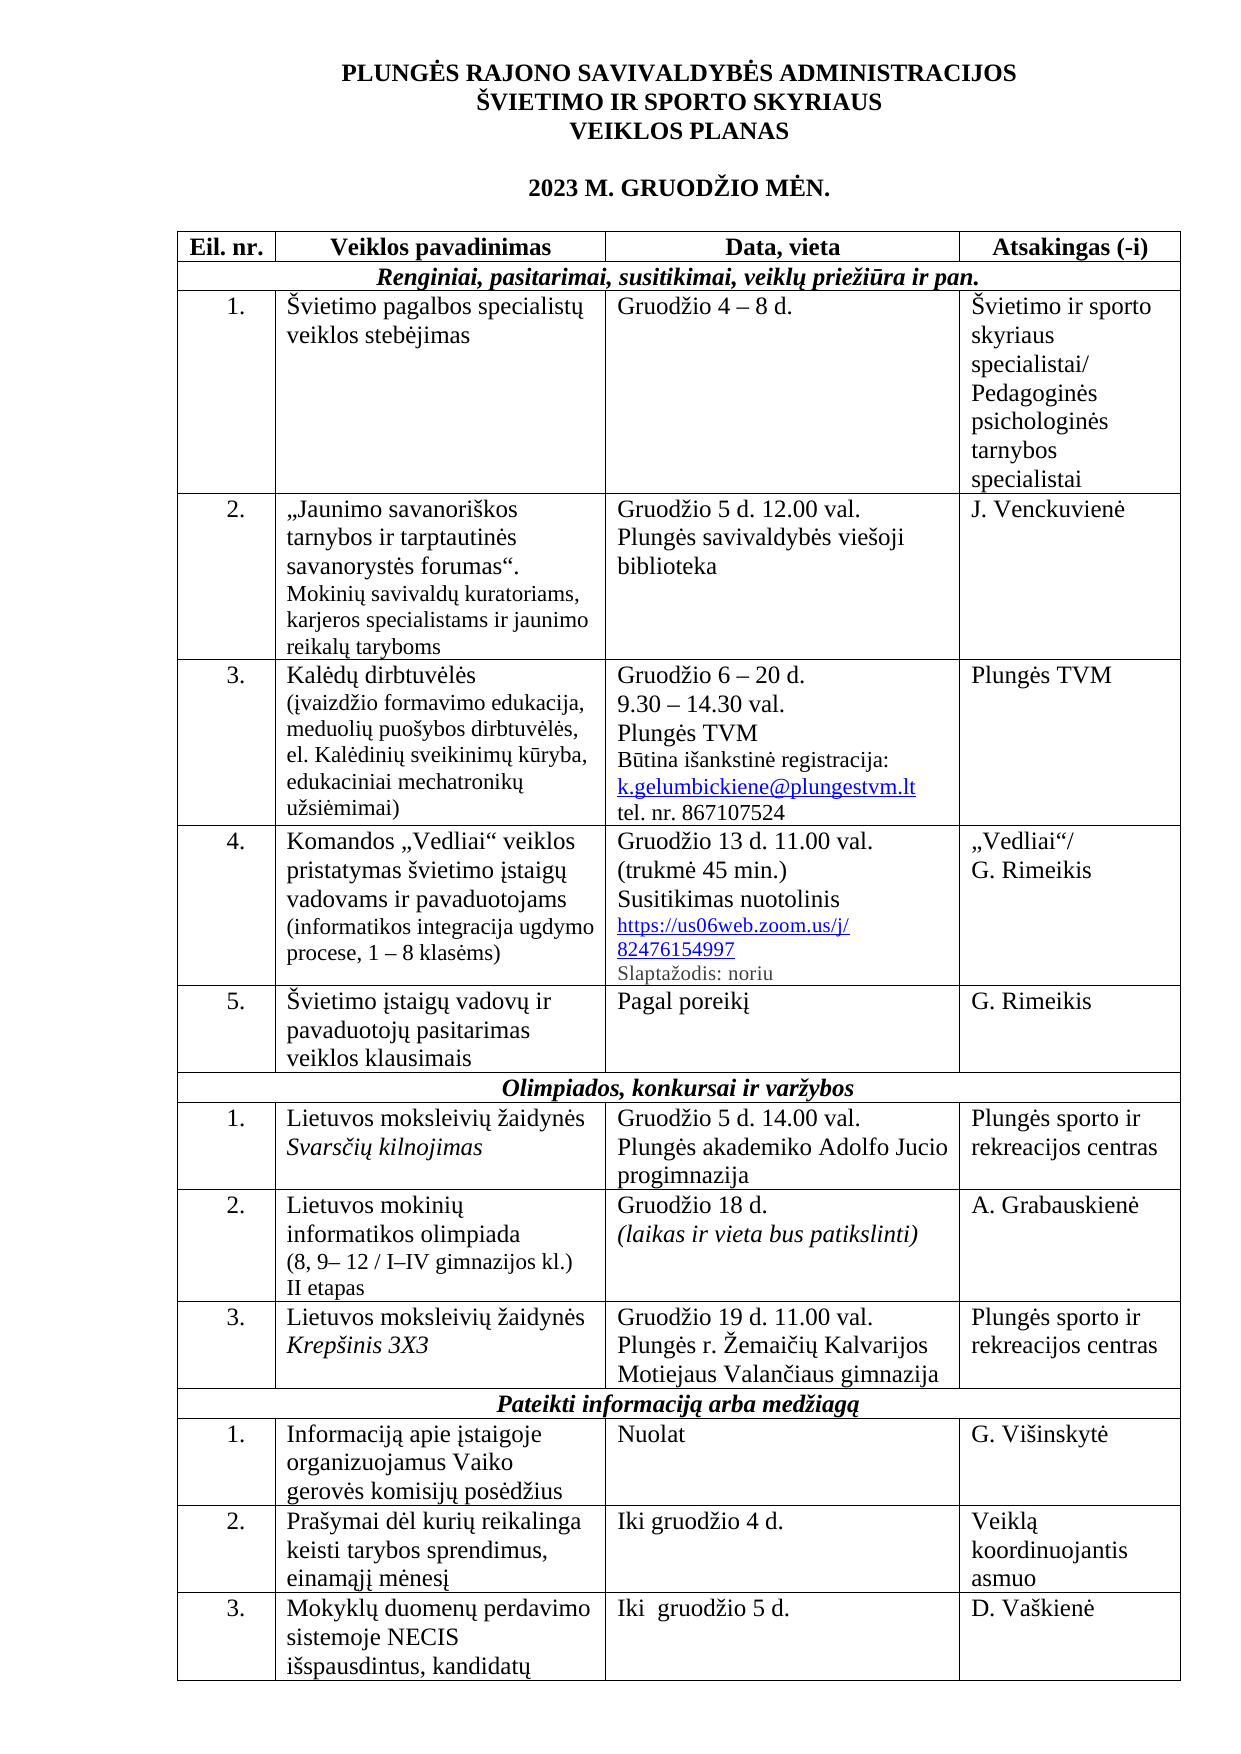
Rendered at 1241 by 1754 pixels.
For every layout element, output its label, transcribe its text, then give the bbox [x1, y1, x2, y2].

text 2023 M. GRUODŽIO MĖN. [177, 173, 1181, 202]
table_header Veiklos pavadinimas [276, 232, 605, 261]
table_cell [178, 986, 275, 1072]
text ŠVIETIMO IR SPORTO SKYRIAUS [177, 87, 1181, 116]
table_cell [178, 1190, 275, 1301]
table_cell Lietuvos moksleivių žaidynės Krepšinis 3X3 [276, 1302, 605, 1388]
table_cell Iki gruodžio 4 d. [606, 1506, 959, 1592]
table_cell Gruodžio 18 d. (laikas ir vieta bus patikslinti) [606, 1190, 959, 1301]
table_cell Komandos „Vedliai“ veiklos pristatymas švietimo įstaigų vadovams ir pavaduotojams (informatikos integracija ugdymo procese, 1 – 8 klasėms) [276, 826, 605, 985]
table_cell Plungės sporto ir rekreacijos centras [960, 1103, 1180, 1189]
table_cell „Vedliai“/ G. Rimeikis [960, 826, 1180, 985]
table_cell Gruodžio 5 d. 12.00 val. Plungės savivaldybės viešoji biblioteka [606, 494, 959, 659]
table_header Atsakingas (-i) [960, 232, 1180, 261]
table_cell [178, 660, 275, 825]
table_cell A. Grabauskienė [960, 1190, 1180, 1301]
table_cell Plungės TVM [960, 660, 1180, 825]
table_cell Švietimo ir sporto skyriaus specialistai/ Pedagoginės psichologinės tarnybos specialistai [960, 291, 1180, 493]
table_cell Plungės sporto ir rekreacijos centras [960, 1302, 1180, 1388]
table_cell Gruodžio 13 d. 11.00 val. (trukmė 45 min.) Susitikimas nuotolinis https://us06web.zoom.us/j/82476154997 Slaptažodis: noriu [606, 826, 959, 985]
table_header Eil. nr. [178, 232, 275, 261]
table_cell [178, 826, 275, 985]
table_cell Lietuvos moksleivių žaidynės Svarsčių kilnojimas [276, 1103, 605, 1189]
table_cell Veiklą koordinuojantis asmuo [960, 1506, 1180, 1592]
table_cell [178, 494, 275, 659]
table_cell Gruodžio 6 – 20 d. 9.30 – 14.30 val. Plungės TVM Būtina išankstinė registracija: k.gelumbickiene@plungestvm.lt tel. nr. 867107524 [606, 660, 959, 825]
text PLUNGĖS RAJONO SAVIVALDYBĖS ADMINISTRACIJOS [177, 58, 1181, 87]
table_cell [276, 1593, 605, 1679]
table_cell [178, 291, 275, 493]
table_cell G. Višinskytė [960, 1419, 1180, 1505]
table_cell Prašymai dėl kurių reikalinga keisti tarybos sprendimus, einamąjį mėnesį [276, 1506, 605, 1592]
table_cell D. Vaškienė [960, 1593, 1180, 1679]
table_cell Informaciją apie įstaigoje organizuojamus Vaiko gerovės komisijų posėdžius [276, 1419, 605, 1505]
table_cell [178, 1506, 275, 1592]
table_cell Lietuvos mokinių informatikos olimpiada (8, 9– 12 / I–IV gimnazijos kl.) II etapas [276, 1190, 605, 1301]
table_cell Nuolat [606, 1419, 959, 1505]
table_cell [178, 1593, 275, 1679]
table_cell Gruodžio 5 d. 14.00 val. Plungės akademiko Adolfo Jucio progimnazija [606, 1103, 959, 1189]
table_header Data, vieta [606, 232, 959, 261]
table_cell Kalėdų dirbtuvėlės (įvaizdžio formavimo edukacija, meduolių puošybos dirbtuvėlės, el. Kalėdinių sveikinimų kūryba, edukaciniai mechatronikų užsiėmimai) [276, 660, 605, 825]
table_cell Olimpiados, konkursai ir varžybos [178, 1073, 1180, 1102]
table_cell J. Venckuvienė [960, 494, 1180, 659]
table_cell „Jaunimo savanoriškos tarnybos ir tarptautinės savanorystės forumas“. Mokinių savivaldų kuratoriams, karjeros specialistams ir jaunimo reikalų taryboms [276, 494, 605, 659]
table_cell Pagal poreikį [606, 986, 959, 1072]
table_cell [178, 1103, 275, 1189]
table_cell G. Rimeikis [960, 986, 1180, 1072]
table_cell [178, 1302, 275, 1388]
table_cell Švietimo įstaigų vadovų ir pavaduotojų pasitarimas veiklos klausimais [276, 986, 605, 1072]
text VEIKLOS PLANAS [177, 116, 1181, 144]
table_cell Gruodžio 19 d. 11.00 val. Plungės r. Žemaičių Kalvarijos Motiejaus Valančiaus gimnazija [606, 1302, 959, 1388]
table_cell Pateikti informaciją arba medžiagą [178, 1389, 1180, 1418]
table_cell Iki gruodžio 5 d. [606, 1593, 959, 1679]
table_cell Renginiai, pasitarimai, susitikimai, veiklų priežiūra ir pan. [178, 262, 1180, 290]
table_cell Švietimo pagalbos specialistų veiklos stebėjimas [276, 291, 605, 493]
table_cell [178, 1419, 275, 1505]
table_cell Gruodžio 4 – 8 d. [606, 291, 959, 493]
